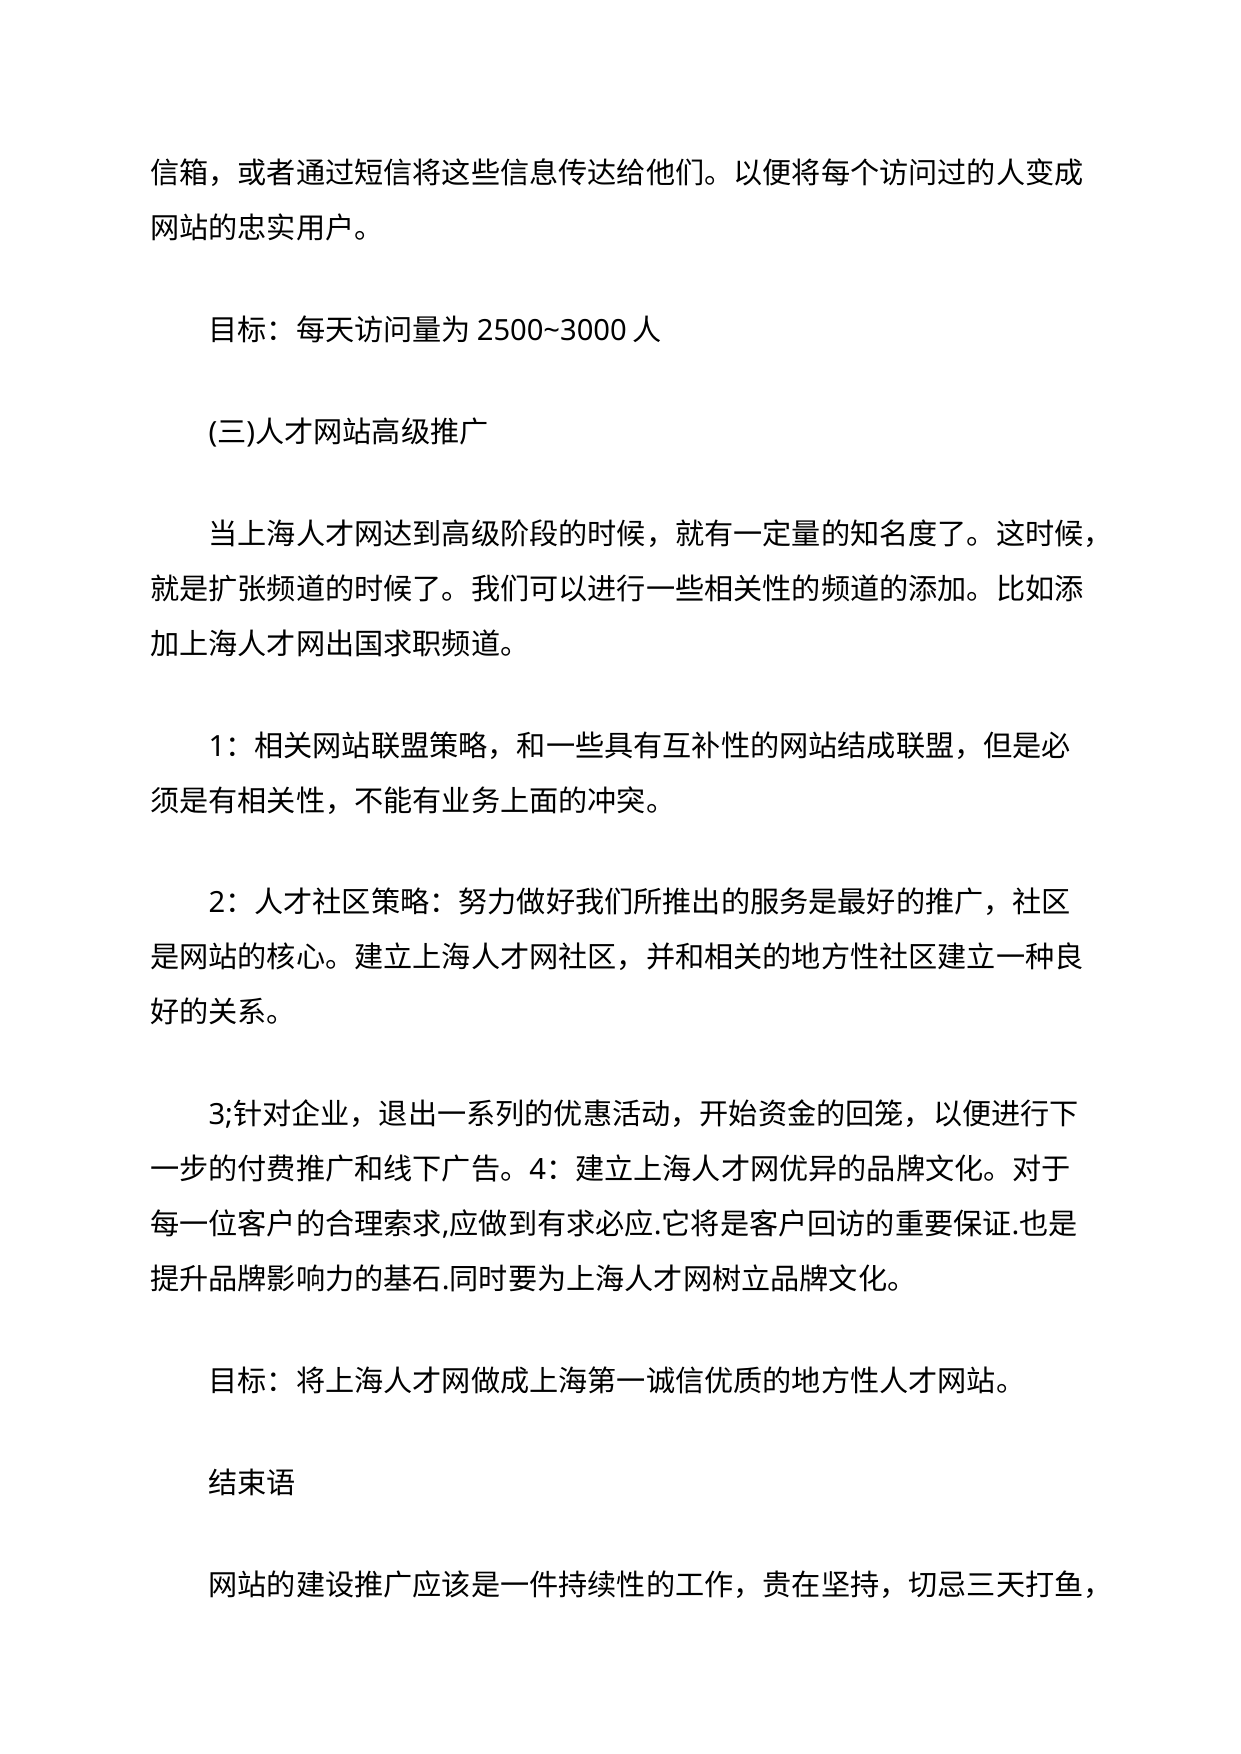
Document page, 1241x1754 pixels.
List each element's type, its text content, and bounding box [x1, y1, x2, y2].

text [150, 1561, 1090, 1603]
text 目标：将上海人才网做成上海第一诚信优质的地方性人才网站。 [150, 1358, 1090, 1400]
text 结束语 [150, 1459, 1090, 1502]
text (三)人才网站高级推广 [150, 409, 1090, 451]
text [150, 150, 1090, 247]
text 1：相关网站联盟策略，和一些具有互补性的网站结成联盟，但是必须是有相关性，不能有业务上面的冲突。 [150, 722, 1090, 819]
text 当上海人才网达到高级阶段的时候，就有一定量的知名度了。这时候，就是扩张频道的时候了。我们可以进行一些相关性的频道的添加。比如添加上海人才网出国求职频道。 [150, 511, 1090, 663]
text 2：人才社区策略：努力做好我们所推出的服务是最好的推广，社区是网站的核心。建立上海人才网社区，并和相关的地方性社区建立一种良好的关系。 [150, 879, 1090, 1031]
text 目标：每天访问量为2500~3000人 [150, 307, 1090, 349]
text 3;针对企业，退出一系列的优惠活动，开始资金的回笼，以便进行下一步的付费推广和线下广告。4：建立上海人才网优异的品牌文化。对于每一位客户的合理索求,应做到有求必应.它将是客户回访的重要保证.也是提升品牌影响力的基石.同时要为上海人才网树立品牌文化。 [150, 1091, 1090, 1298]
